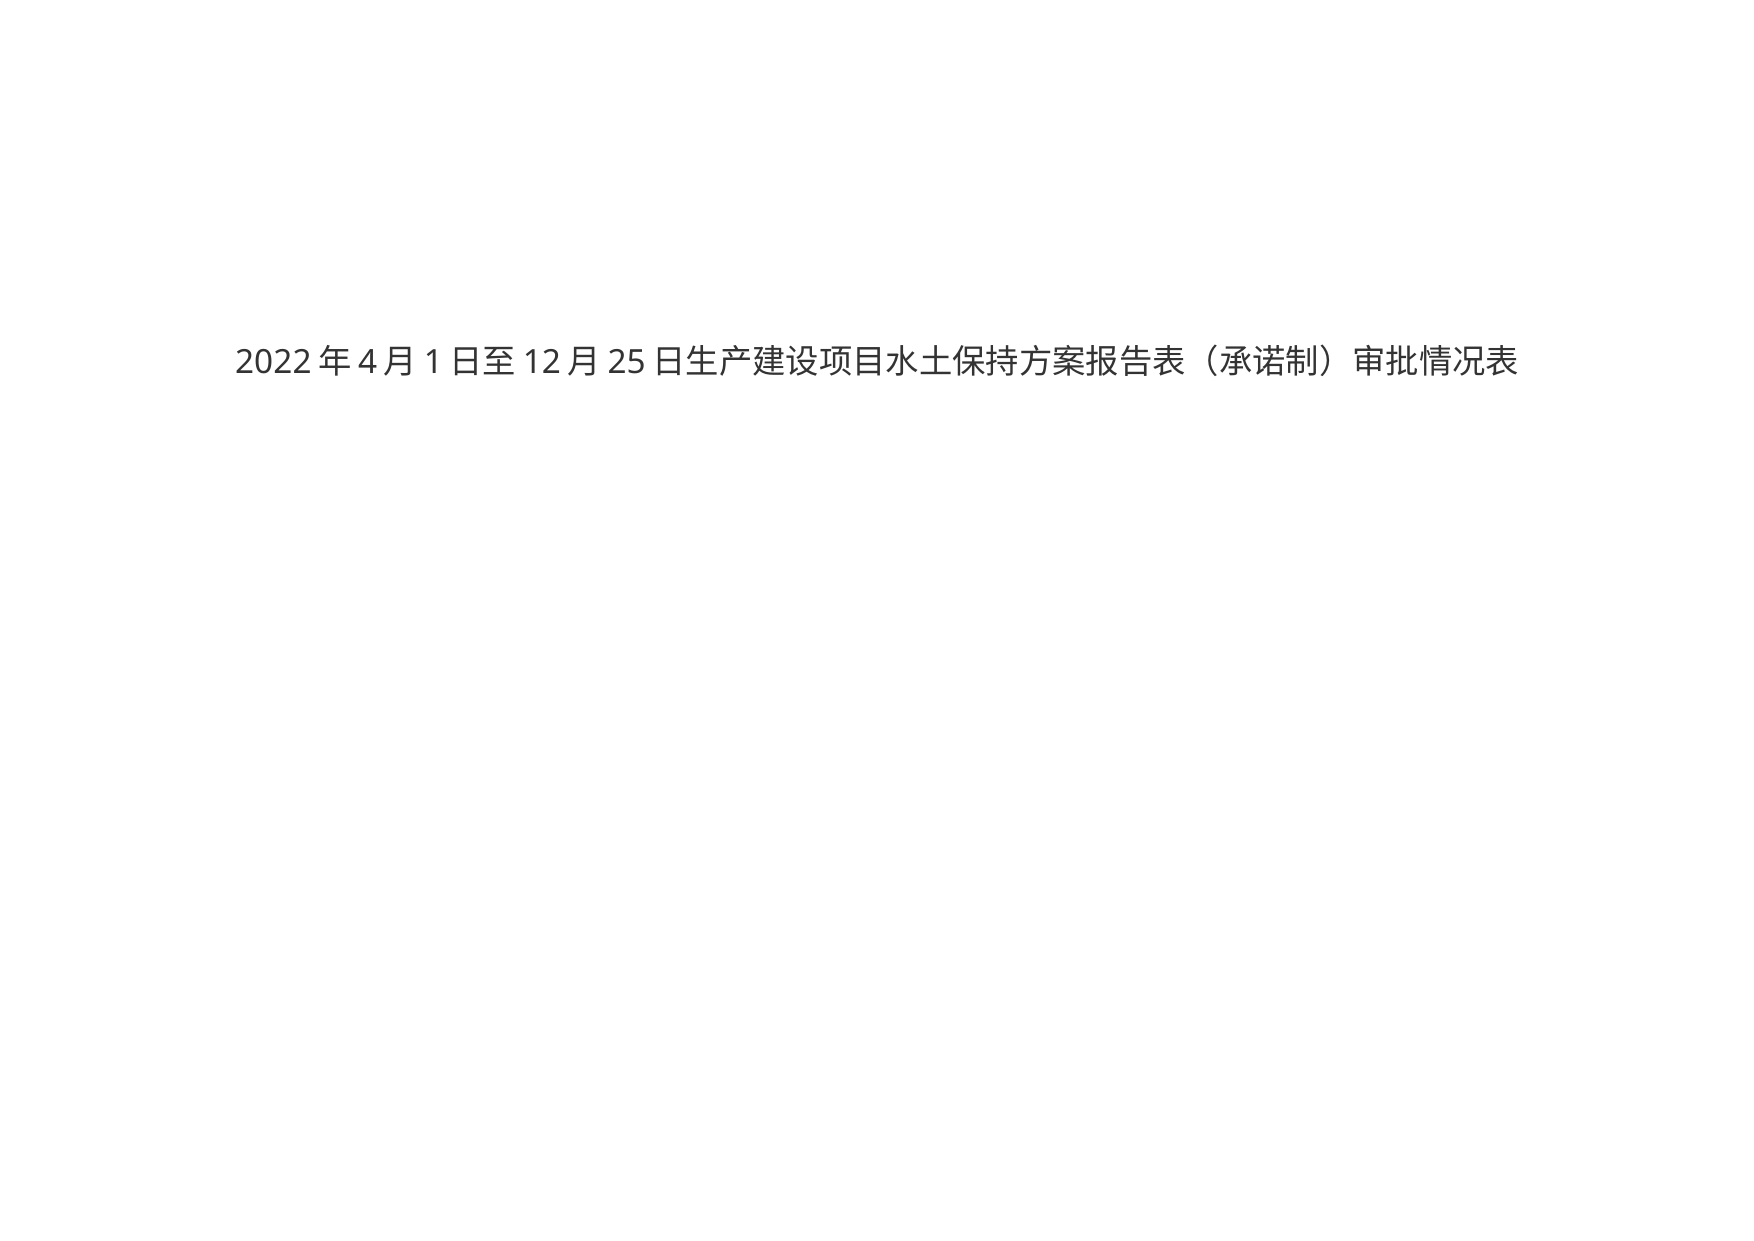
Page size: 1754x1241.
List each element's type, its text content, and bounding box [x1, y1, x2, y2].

text 2022年4月1日至12月25日生产建设项目水土保持方案报告表（承诺制）审批情况表 [150, 326, 1604, 391]
